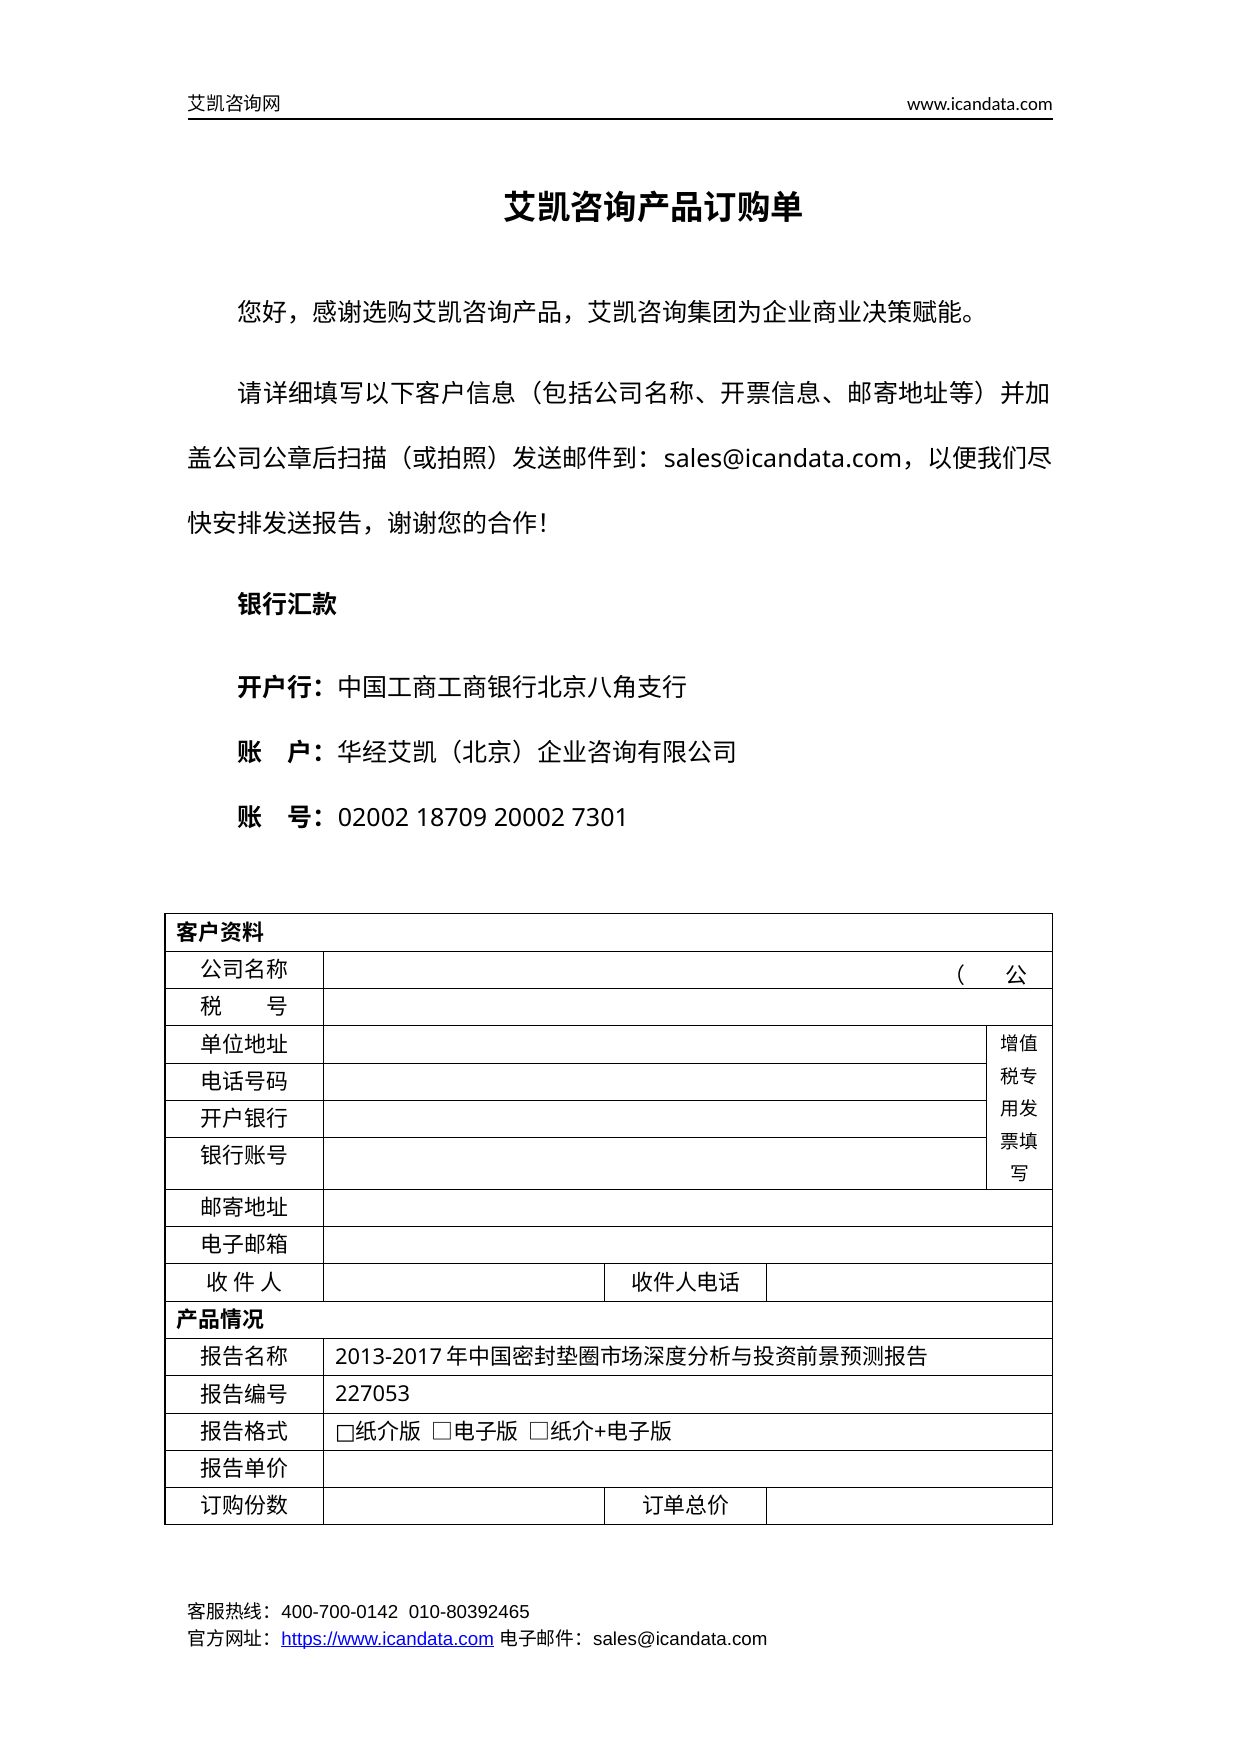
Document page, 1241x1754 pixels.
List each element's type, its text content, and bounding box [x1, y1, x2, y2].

table_cell 订购份数 [166, 1488, 323, 1524]
table_cell 报告格式 [166, 1414, 323, 1450]
table_cell 2013-2017年中国密封垫圈市场深度分析与投资前景预测报告 [324, 1339, 1052, 1375]
table_cell 电子邮箱 [166, 1227, 323, 1263]
table_cell 产品情况 [166, 1302, 1052, 1338]
table_cell [767, 1264, 1052, 1301]
text 艾凯咨询产品订购单 [187, 172, 1053, 237]
table_cell [324, 1227, 1052, 1263]
text 银行汇款 [187, 570, 1053, 635]
table_cell [767, 1488, 1052, 1524]
table_cell 开户银行 [166, 1101, 323, 1137]
text 开户行：中国工商工商银行北京八角支行 [187, 653, 1053, 718]
table_cell [324, 952, 1052, 988]
table_cell [324, 1026, 986, 1062]
table_cell [324, 1264, 604, 1301]
table_cell [324, 989, 1052, 1025]
table_cell [324, 1488, 604, 1524]
table_cell 订单总价 [605, 1488, 766, 1524]
text 您好，感谢选购艾凯咨询产品，艾凯咨询集团为企业商业决策赋能。 [187, 278, 1053, 343]
table_cell [324, 1138, 986, 1189]
table_cell 公司名称 [166, 952, 323, 988]
table_cell [324, 1451, 1052, 1487]
text 请详细填写以下客户信息（包括公司名称、开票信息、邮寄地址等）并加盖公司公章后扫描（或拍照）发送邮件到：sales@icandata.com，以便我们尽快安排发送报告，谢谢您的合作！ [187, 359, 1053, 554]
table_cell 收 件 人 [166, 1264, 323, 1301]
table_cell 报告单价 [166, 1451, 323, 1487]
text 账 号：02002 18709 20002 7301 [187, 783, 1053, 848]
table_cell 报告名称 [166, 1339, 323, 1375]
table_cell 报告编号 [166, 1376, 323, 1412]
table_cell [324, 1064, 986, 1100]
table_cell □纸介版 □电子版 □纸介+电子版 [324, 1414, 1052, 1450]
table_cell [324, 1101, 986, 1137]
table_cell 邮寄地址 [166, 1190, 323, 1226]
table_cell 收件人电话 [605, 1264, 766, 1301]
table_cell 单位地址 [166, 1026, 323, 1062]
table_cell 银行账号 [166, 1138, 323, 1189]
text 账 户：华经艾凯（北京）企业咨询有限公司 [187, 718, 1053, 783]
table_cell 电话号码 [166, 1064, 323, 1100]
table_header 客户资料 [166, 914, 1052, 951]
table_cell [324, 1190, 1052, 1226]
table_cell 227053 [324, 1376, 1052, 1412]
table_cell 税 号 [166, 989, 323, 1025]
table_cell 增值税专用发票填写 [987, 1026, 1052, 1189]
